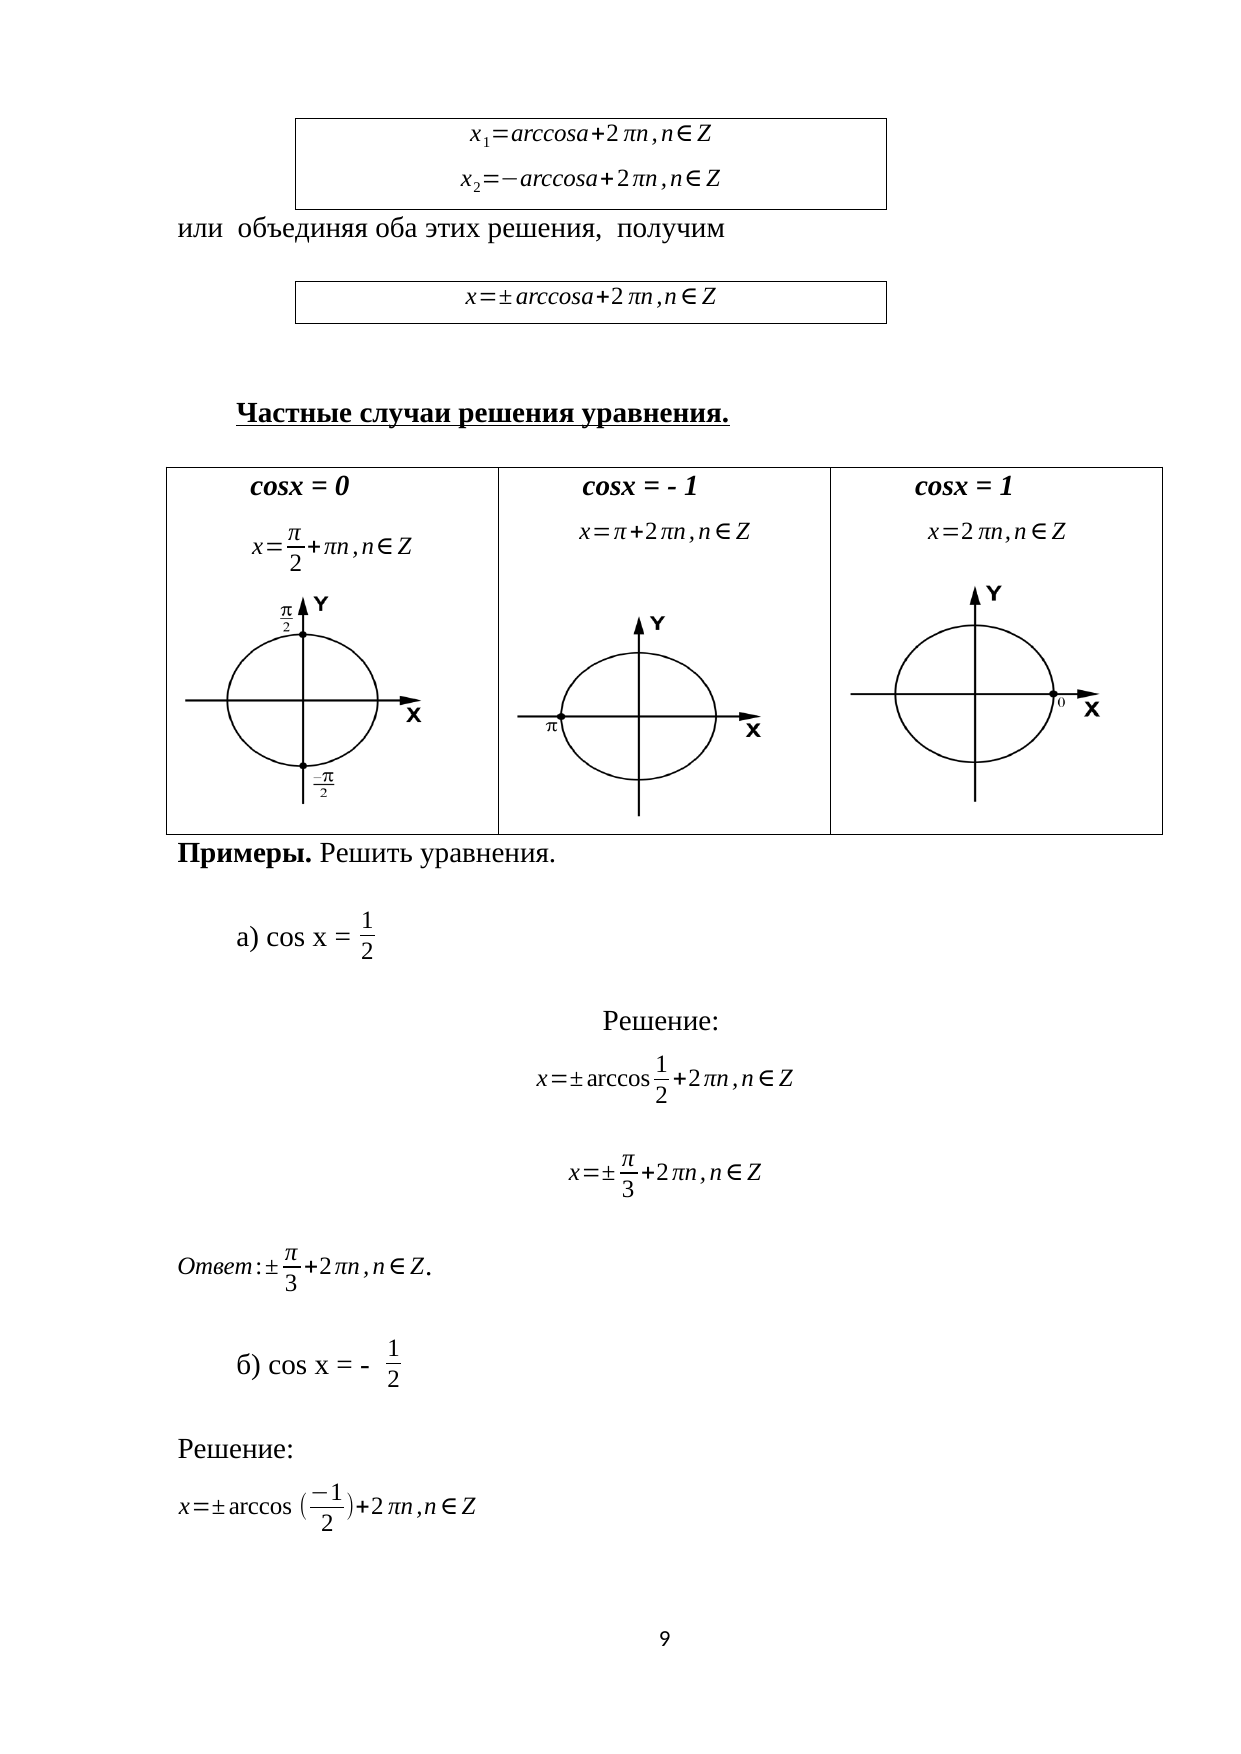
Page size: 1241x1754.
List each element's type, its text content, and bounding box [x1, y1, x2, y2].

picture [509, 610, 768, 822]
text Частные случаи решения уравнения. [177, 396, 1152, 429]
text Решение: [177, 1003, 1152, 1109]
table_header cosx = - 1 [499, 468, 830, 834]
table_header cosx = 0 [167, 468, 498, 834]
text б) cos x = - [177, 1335, 1152, 1394]
text . [177, 1238, 1152, 1297]
table_header [296, 119, 886, 209]
text или объединяя оба этих решения, получим [177, 210, 1152, 243]
table_header [296, 282, 886, 323]
text Примеры. Решить уравнения. [177, 835, 1152, 869]
text а) cos x = [177, 907, 1152, 966]
picture [177, 591, 428, 810]
text Решение: [177, 1431, 1152, 1538]
picture [842, 579, 1107, 808]
table_header cosx = 1 [831, 468, 1162, 834]
